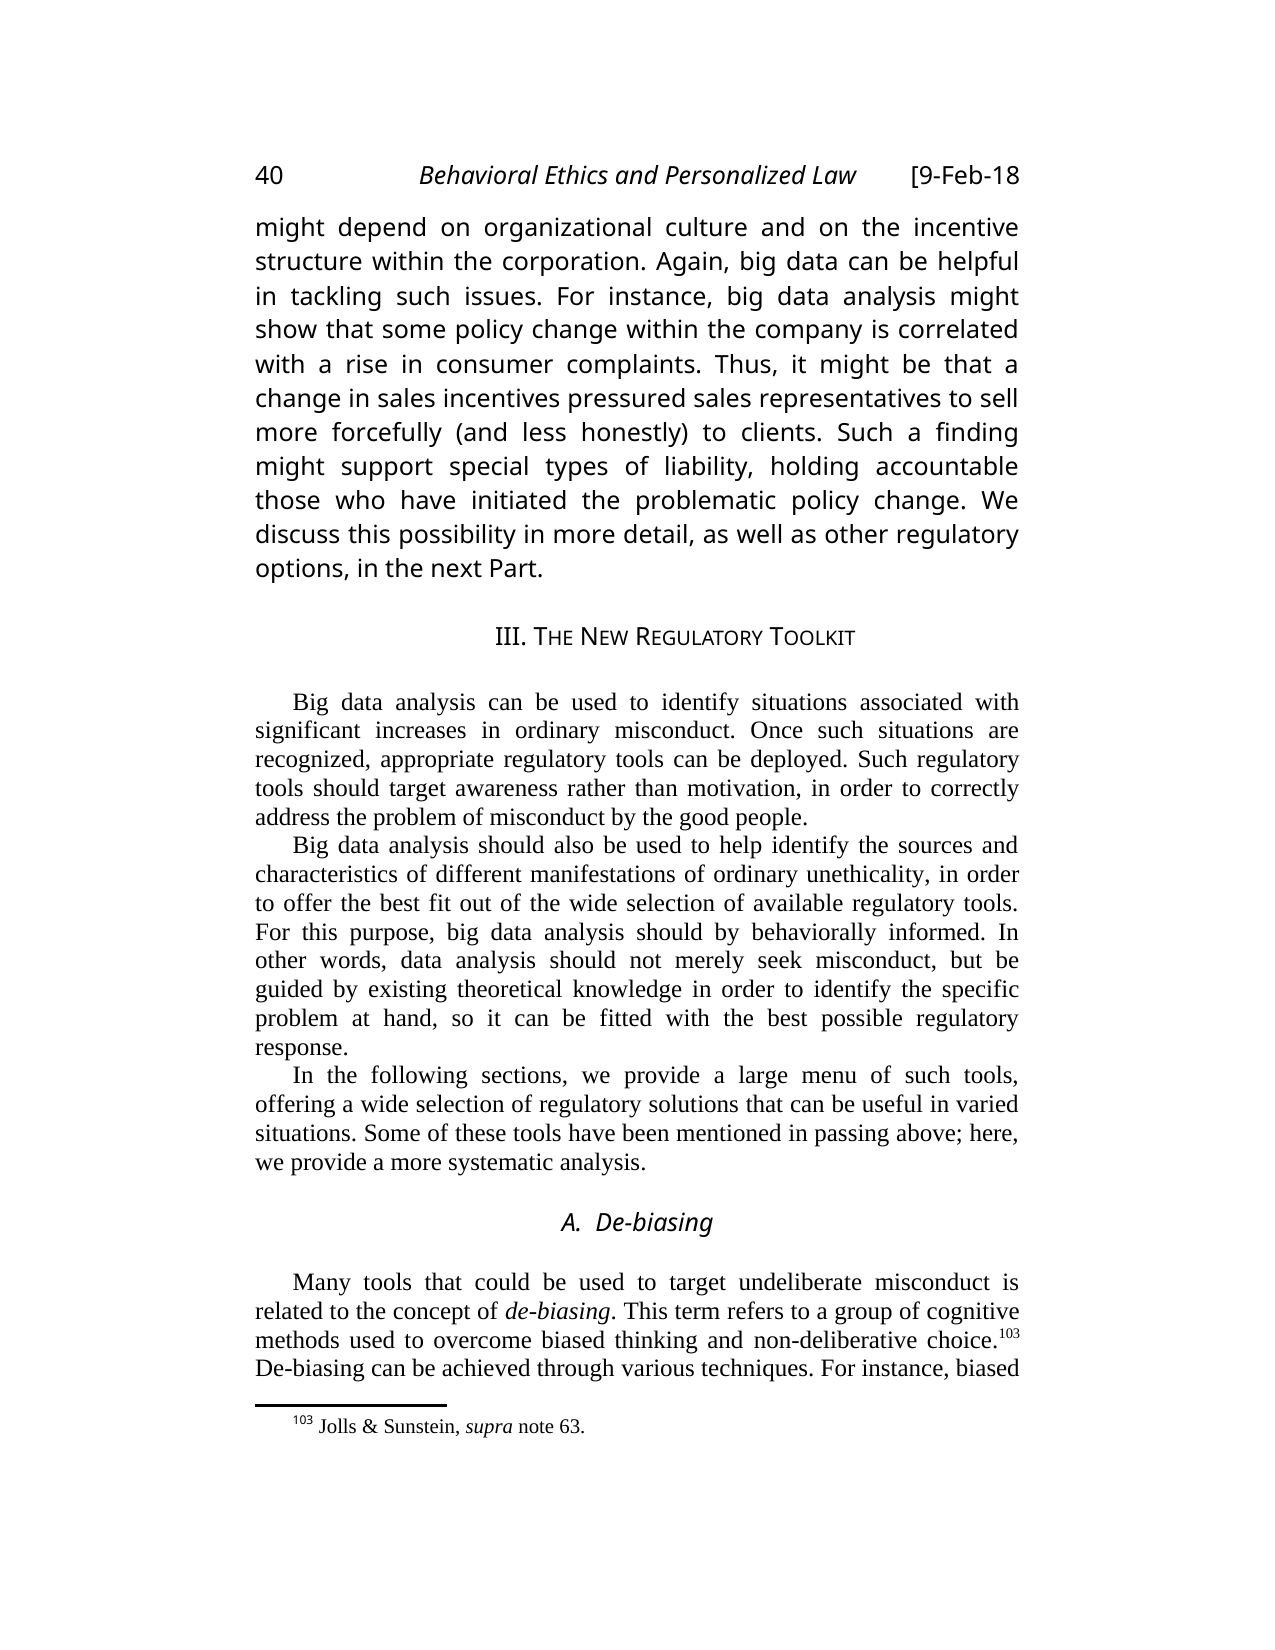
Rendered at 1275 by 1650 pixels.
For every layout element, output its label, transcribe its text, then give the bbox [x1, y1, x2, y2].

subtitle III. The New Regulatory Toolkit [255, 619, 1020, 653]
subtitle De-biasing [255, 1204, 1020, 1238]
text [255, 1267, 1020, 1382]
text Big data analysis should also be used to help identify the sources and characteristics of different manifestations of ordinary unethicality, in order to offer the best fit out of the wide selection of available regulatory tools. For this purpose, big data analysis should by behaviorally informed. In other words, data analysis should not merely seek misconduct, but be guided by existing theoretical knowledge in order to identify the specific problem at hand, so it can be fitted with the best possible regulatory response. [255, 831, 1020, 1061]
text In the following sections, we provide a large menu of such tools, offering a wide selection of regulatory solutions that can be useful in varied situations. Some of these tools have been mentioned in passing above; here, we provide a more systematic analysis. [255, 1061, 1020, 1176]
text Big data analysis can be used to identify situations associated with significant increases in ordinary misconduct. Once such situations are recognized, appropriate regulatory tools can be deployed. Such regulatory tools should target awareness rather than motivation, in order to correctly address the problem of misconduct by the good people. [255, 687, 1020, 831]
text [255, 210, 1020, 585]
